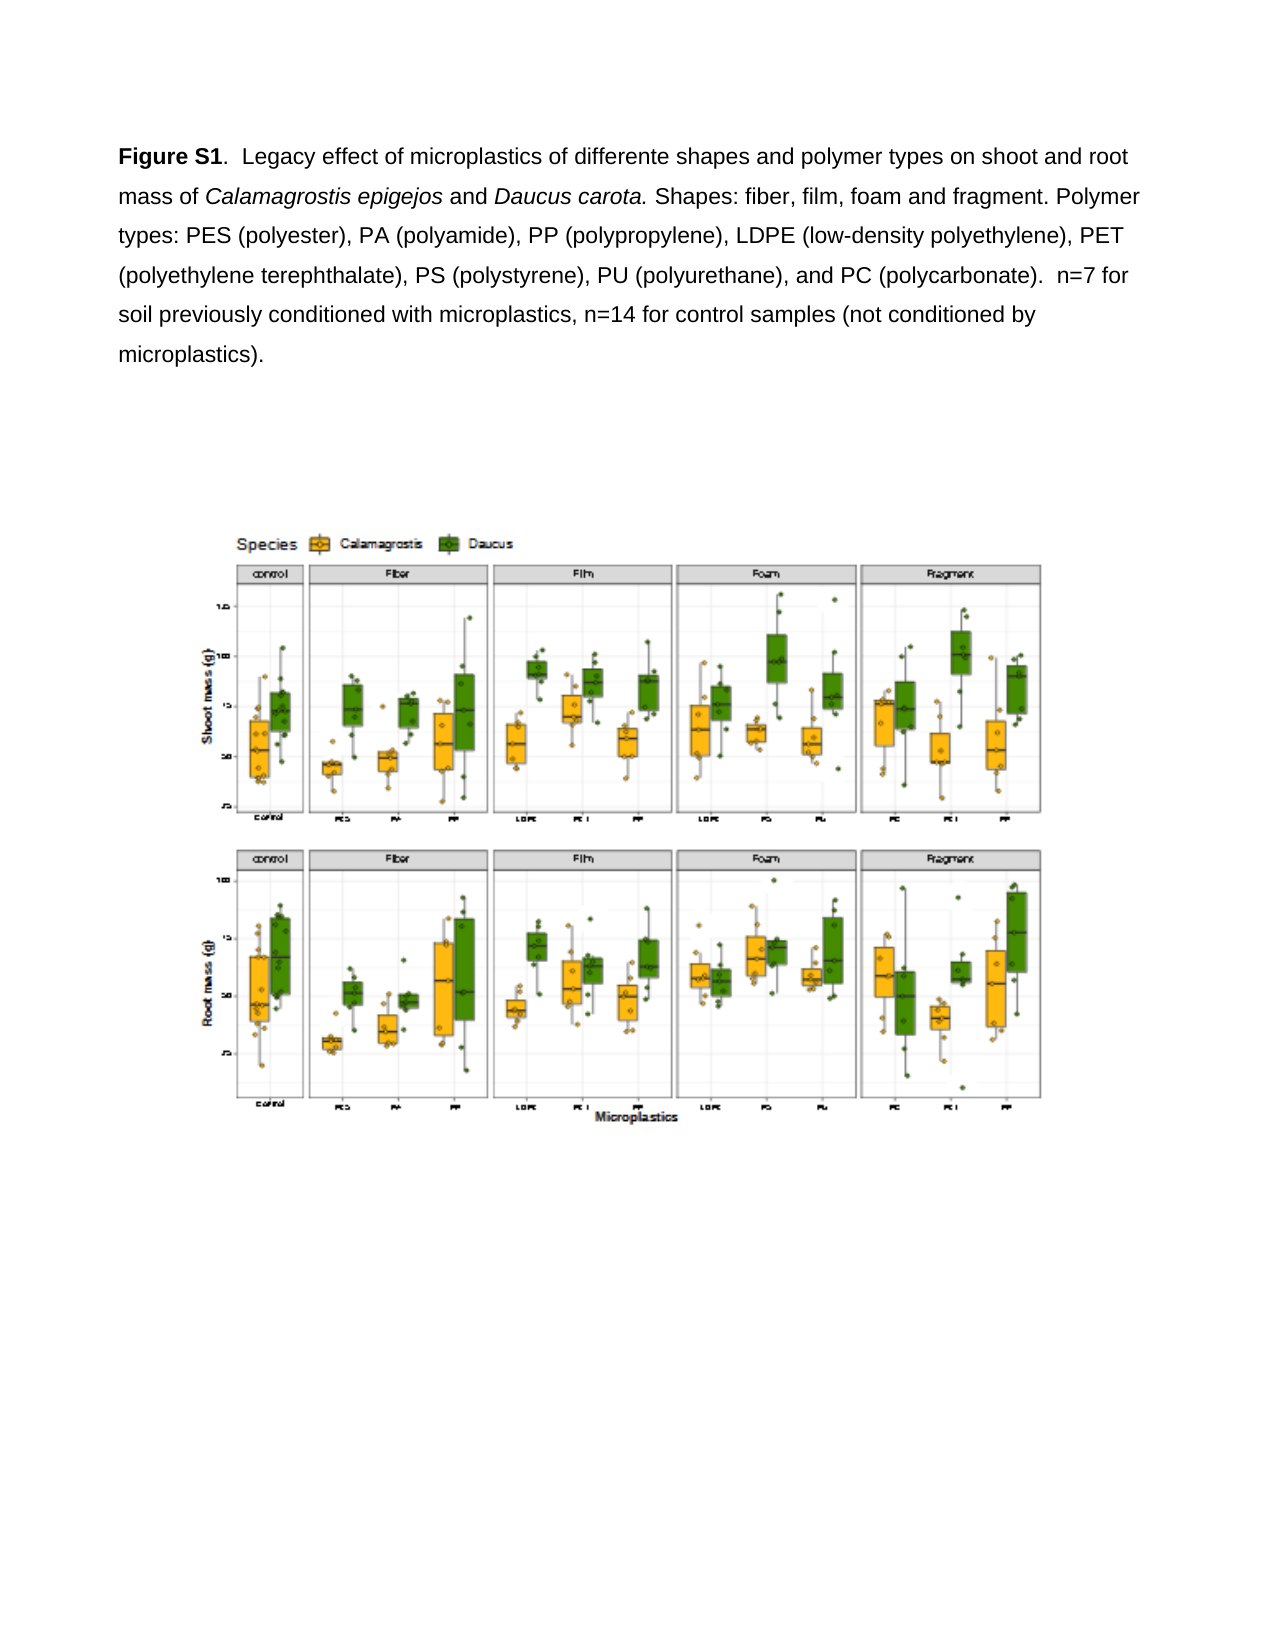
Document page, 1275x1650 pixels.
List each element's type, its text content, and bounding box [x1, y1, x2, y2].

picture [172, 453, 1075, 1164]
text Figure S1. Legacy effect of microplastics of differente shapes and polymer types on shoot and root mass of Calamagrostis epigejos and Daucus carota. Shapes: fiber, film, foam and fragment. Polymer types: PES (polyester), PA (polyamide), PP (polypropylene), LDPE (low-density polyethylene), PET (polyethylene terephthalate), PS (polystyrene), PU (polyurethane), and PC (polycarbonate). n=7 for soil previously conditioned with microplastics, n=14 for control samples (not conditioned by microplastics). [118, 143, 1157, 367]
